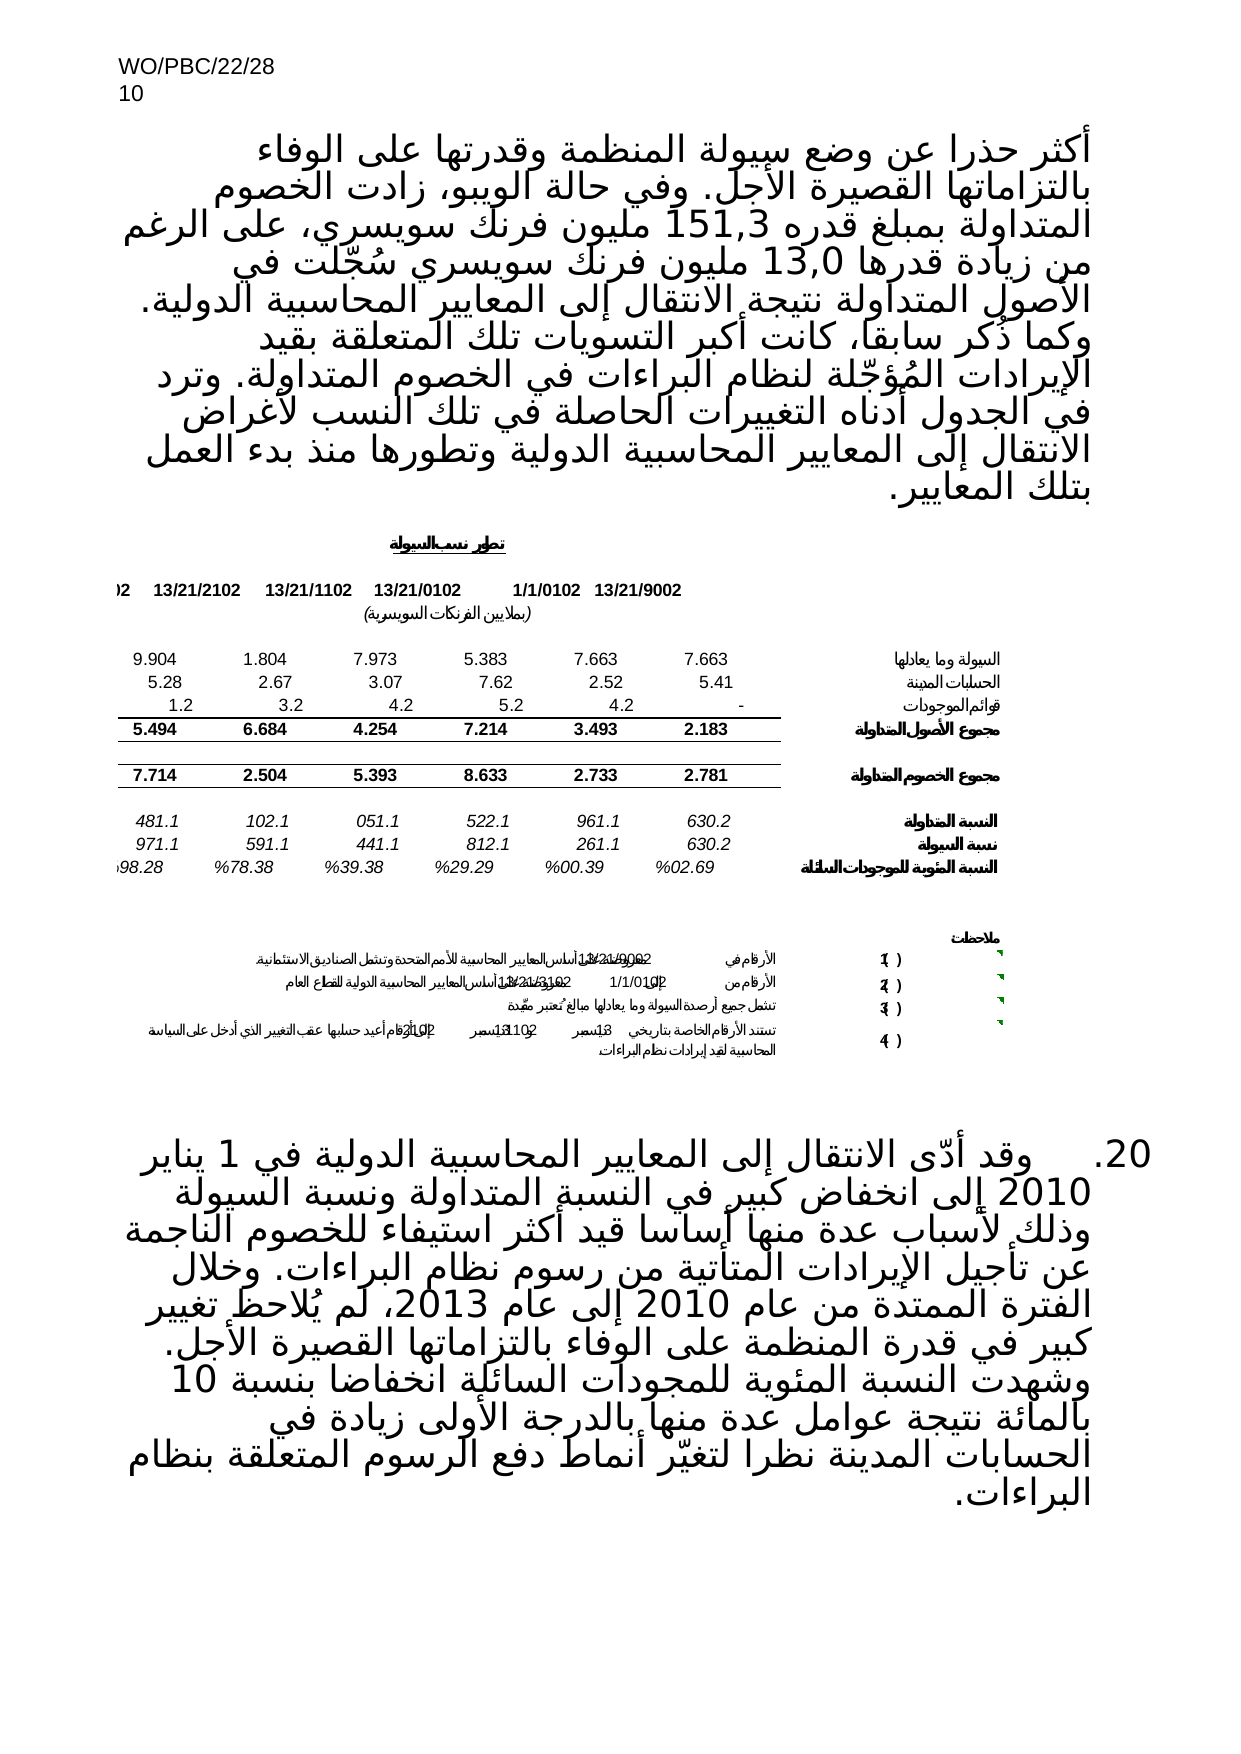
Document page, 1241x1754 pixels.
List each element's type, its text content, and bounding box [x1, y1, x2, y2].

text وقد أدّى الانتقال إلى المعايير المحاسبية الدولية في 1 يناير 2010 إلى انخفاض كبير في النسبة المتداولة ونسبة السيولة وذلك لأسباب عدة منها أساسا قيد أكثر استيفاء للخصوم الناجمة عن تأجيل الإيرادات المتأتية من رسوم نظام البراءات. وخلال الفترة الممتدة من عام 2010 إلى عام 2013، لم يُلاحظ تغيير كبير في قدرة المنظمة على الوفاء بالتزاماتها القصيرة الأجل. وشهدت النسبة المئوية للمجودات السائلة انخفاضا بنسبة 10 بالمائة نتيجة عوامل عدة منها بالدرجة الأولى زيادة في الحسابات المدينة نظرا لتغيّر أنماط دفع الرسوم المتعلقة بنظام البراءات. [118, 1138, 1092, 1513]
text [118, 132, 1092, 507]
